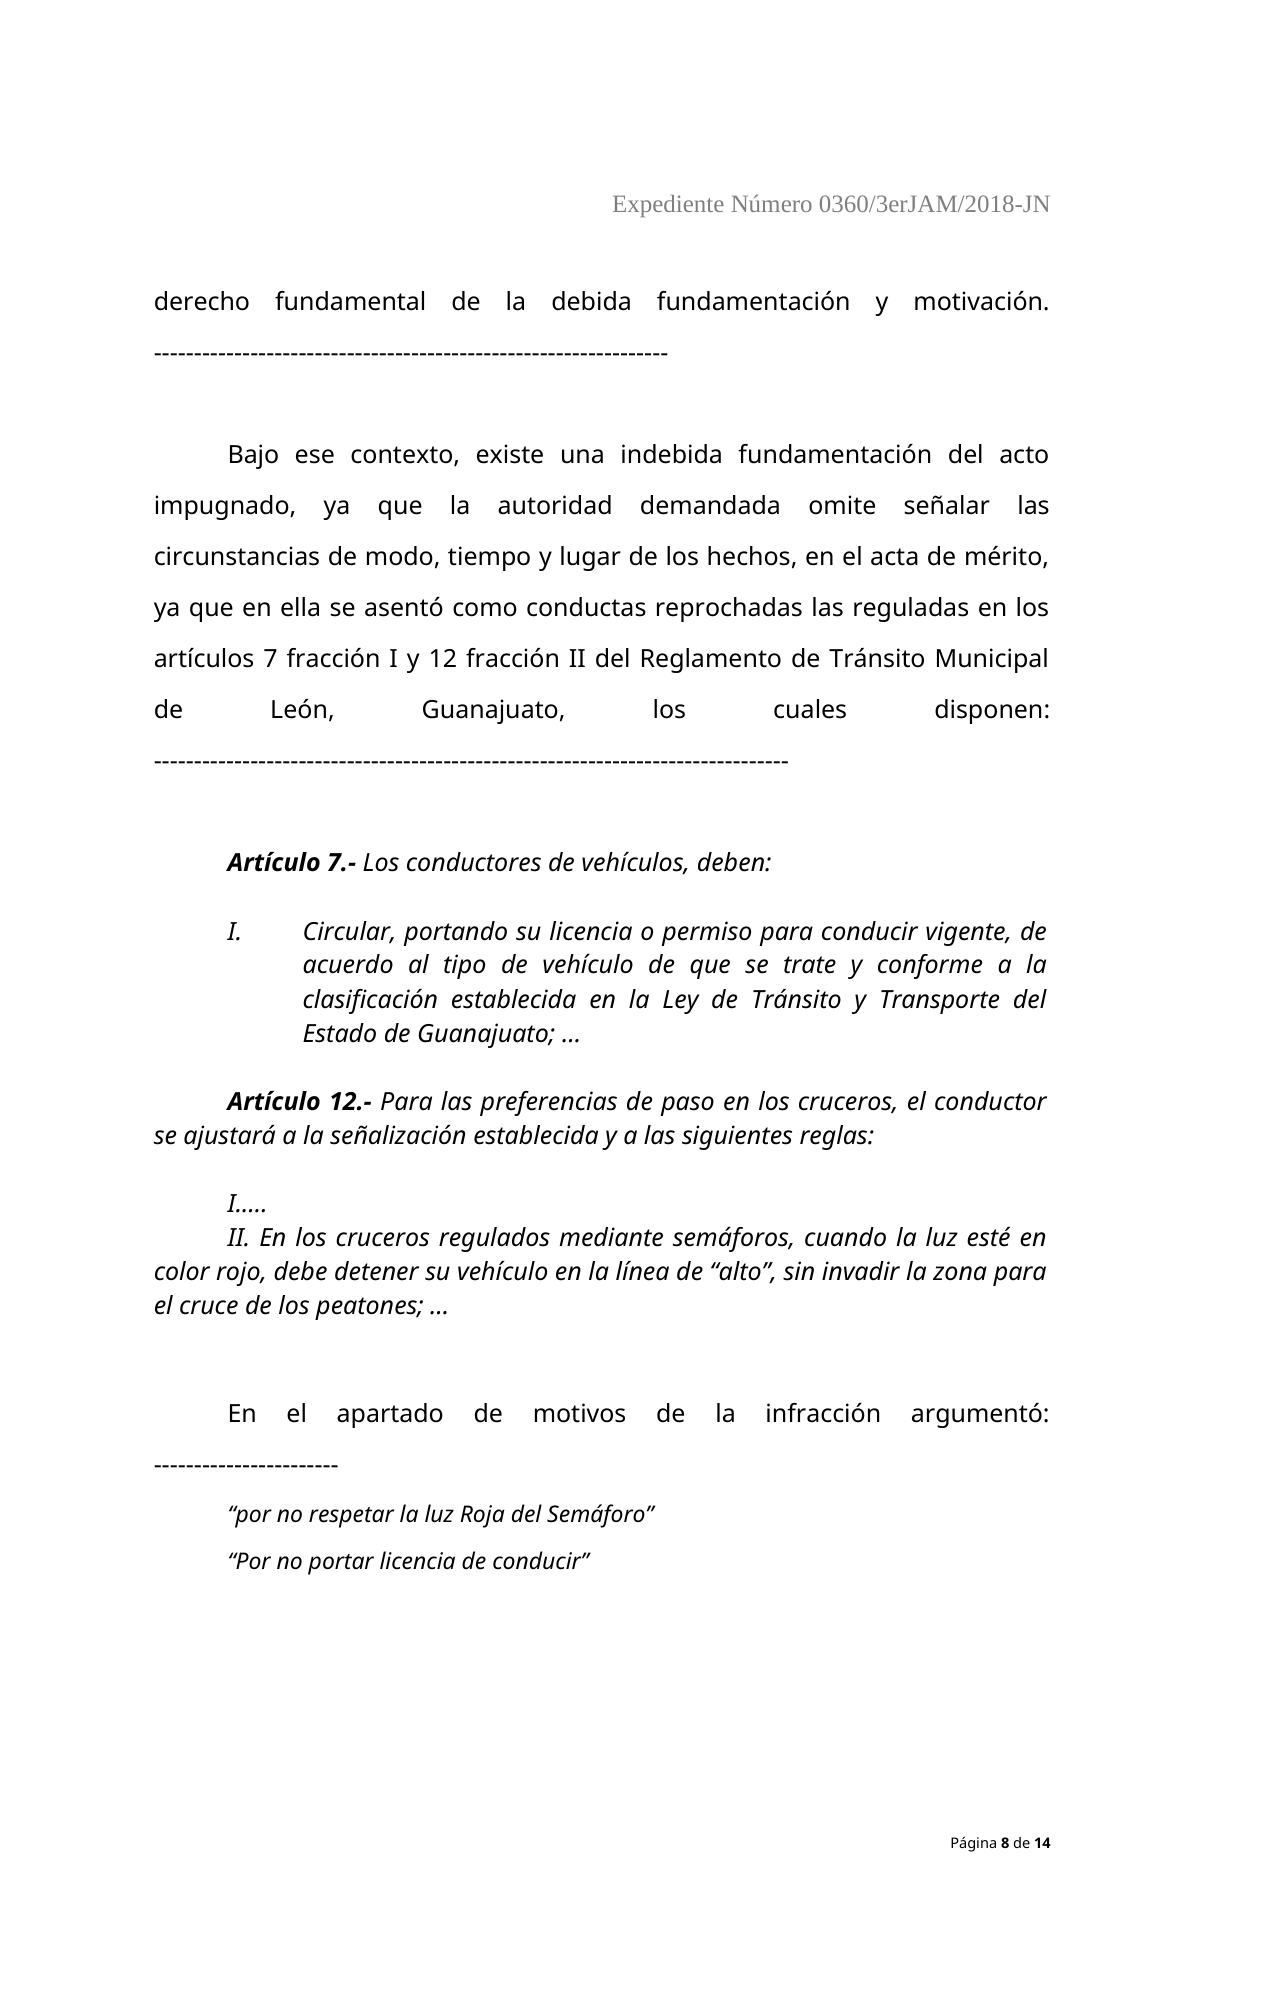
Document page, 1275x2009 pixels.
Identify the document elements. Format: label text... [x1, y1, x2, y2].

list Circular, portando su licencia o permiso para conducir vigente, de acuerdo al tipo de vehículo de que se trate y conforme a la clasificación establecida en la Ley de Tránsito y Transporte del Estado de Guanajuato; … [227, 913, 1051, 1049]
text En el apartado de motivos de la infracción argumentó: ----------------------- [153, 1396, 1051, 1481]
text II. En los cruceros regulados mediante semáforos, cuando la luz esté en color rojo, debe detener su vehículo en la línea de “alto”, sin invadir la zona para el cruce de los peatones; … [153, 1220, 1051, 1322]
text “Por no portar licencia de conducir” [153, 1544, 1051, 1576]
text Artículo 12.- Para las preferencias de paso en los cruceros, el conductor se ajustará a la señalización establecida y a las siguientes reglas: [153, 1083, 1051, 1152]
text “por no respetar la luz Roja del Semáforo” [153, 1498, 1051, 1529]
text Artículo 7.- Los conductores de vehículos, deben: [153, 845, 1051, 879]
text I.…. [153, 1186, 1051, 1220]
text Bajo ese contexto, existe una indebida fundamentación del acto impugnado, ya que la autoridad demandada omite señalar las circunstancias de modo, tiempo y lugar de los hechos, en el acta de mérito, ya que en ella se asentó como conductas reprochadas las reguladas en los artículos 7 fracción I y 12 fracción II del Reglamento de Tránsito Municipal de León, Guanajuato, los cuales disponen: ------------------------------------------------------------------------------- [153, 437, 1051, 777]
